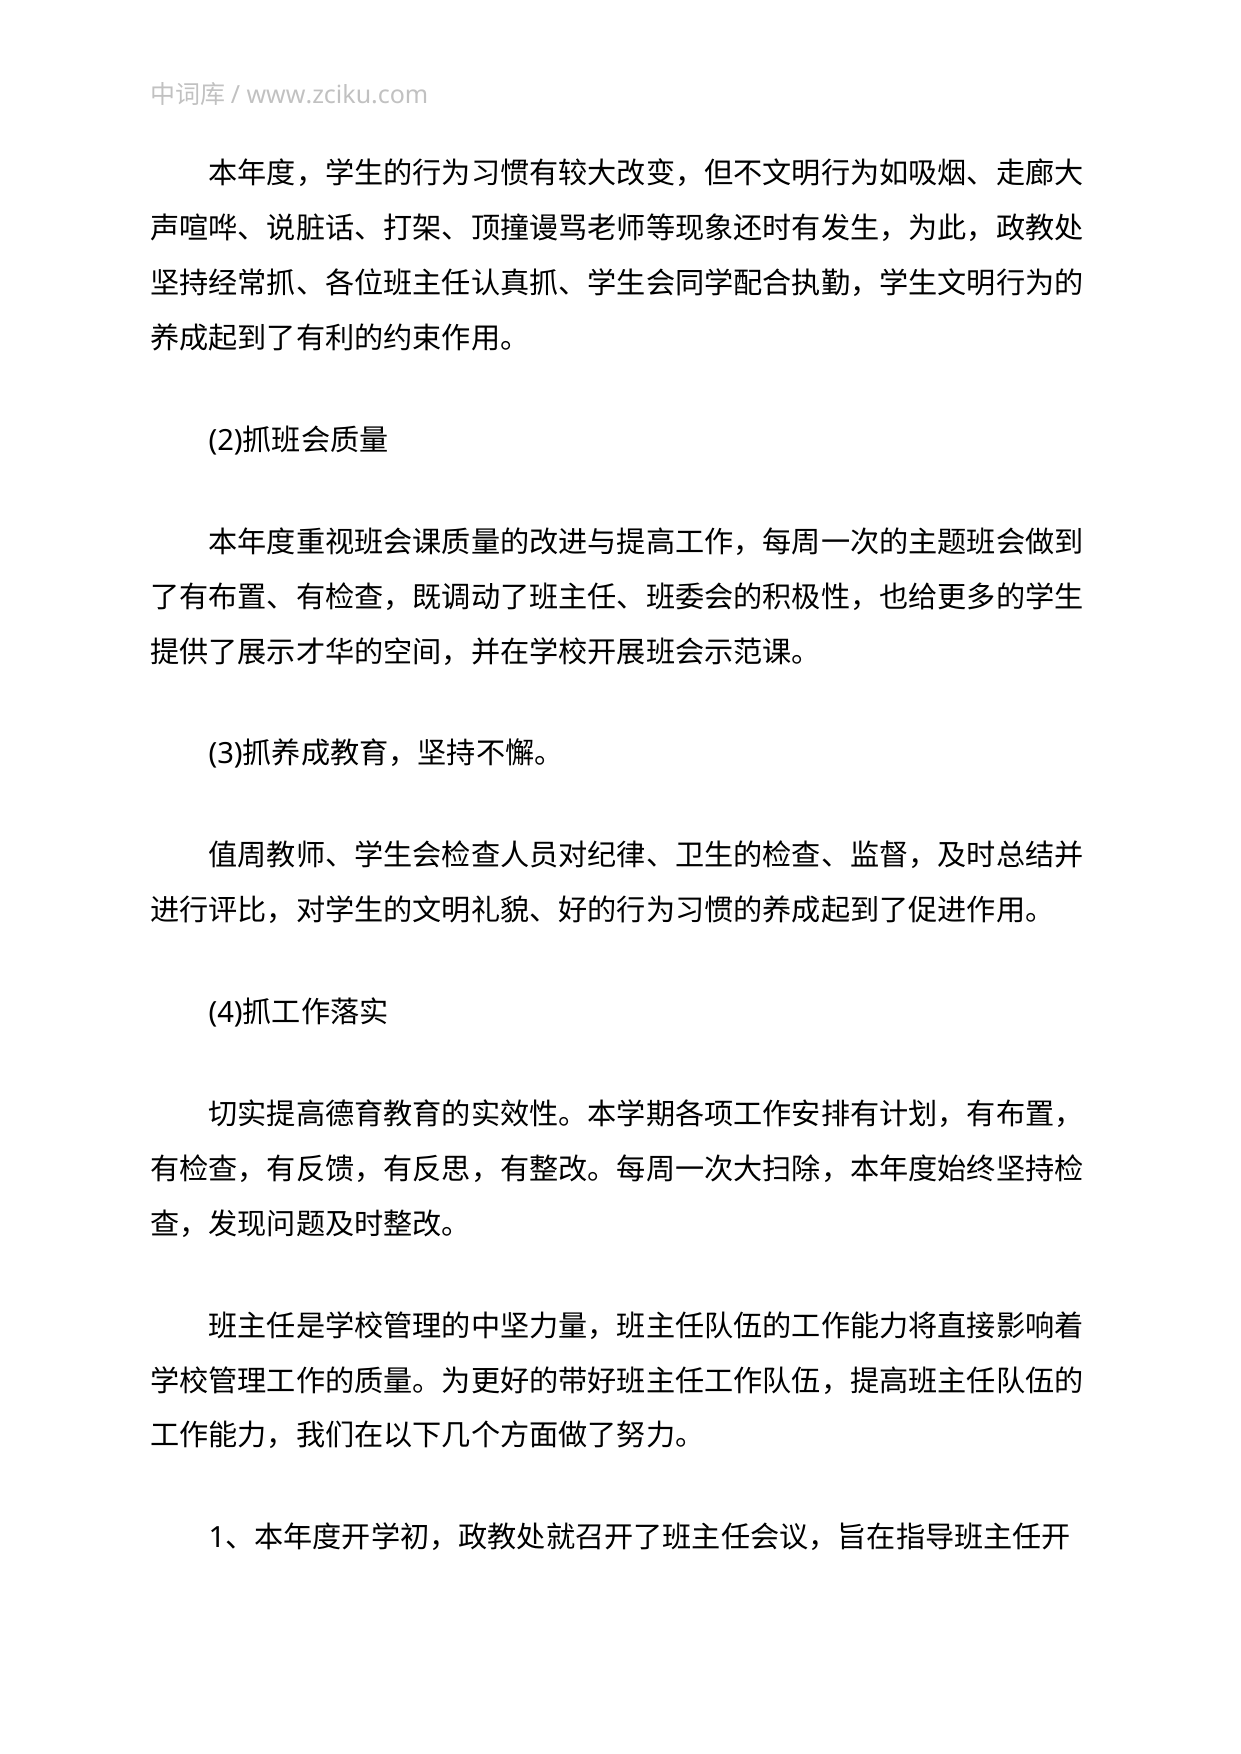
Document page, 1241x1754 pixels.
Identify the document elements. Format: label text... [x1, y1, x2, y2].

text (3)抓养成教育，坚持不懈。 [150, 730, 1090, 772]
text (2)抓班会质量 [150, 416, 1090, 459]
text 班主任是学校管理的中坚力量，班主任队伍的工作能力将直接影响着学校管理工作的质量。为更好的带好班主任工作队伍，提高班主任队伍的工作能力，我们在以下几个方面做了努力。 [150, 1302, 1090, 1454]
text 切实提高德育教育的实效性。本学期各项工作安排有计划，有布置，有检查，有反馈，有反思，有整改。每周一次大扫除，本年度始终坚持检查，发现问题及时整改。 [150, 1091, 1090, 1243]
text 本年度，学生的行为习惯有较大改变，但不文明行为如吸烟、走廊大声喧哗、说脏话、打架、顶撞谩骂老师等现象还时有发生，为此，政教处坚持经常抓、各位班主任认真抓、学生会同学配合执勤，学生文明行为的养成起到了有利的约束作用。 [150, 150, 1090, 357]
text 值周教师、学生会检查人员对纪律、卫生的检查、监督，及时总结并进行评比，对学生的文明礼貌、好的行为习惯的养成起到了促进作用。 [150, 832, 1090, 929]
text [150, 1514, 1090, 1556]
text (4)抓工作落实 [150, 989, 1090, 1031]
text 本年度重视班会课质量的改进与提高工作，每周一次的主题班会做到了有布置、有检查，既调动了班主任、班委会的积极性，也给更多的学生提供了展示才华的空间，并在学校开展班会示范课。 [150, 518, 1090, 671]
